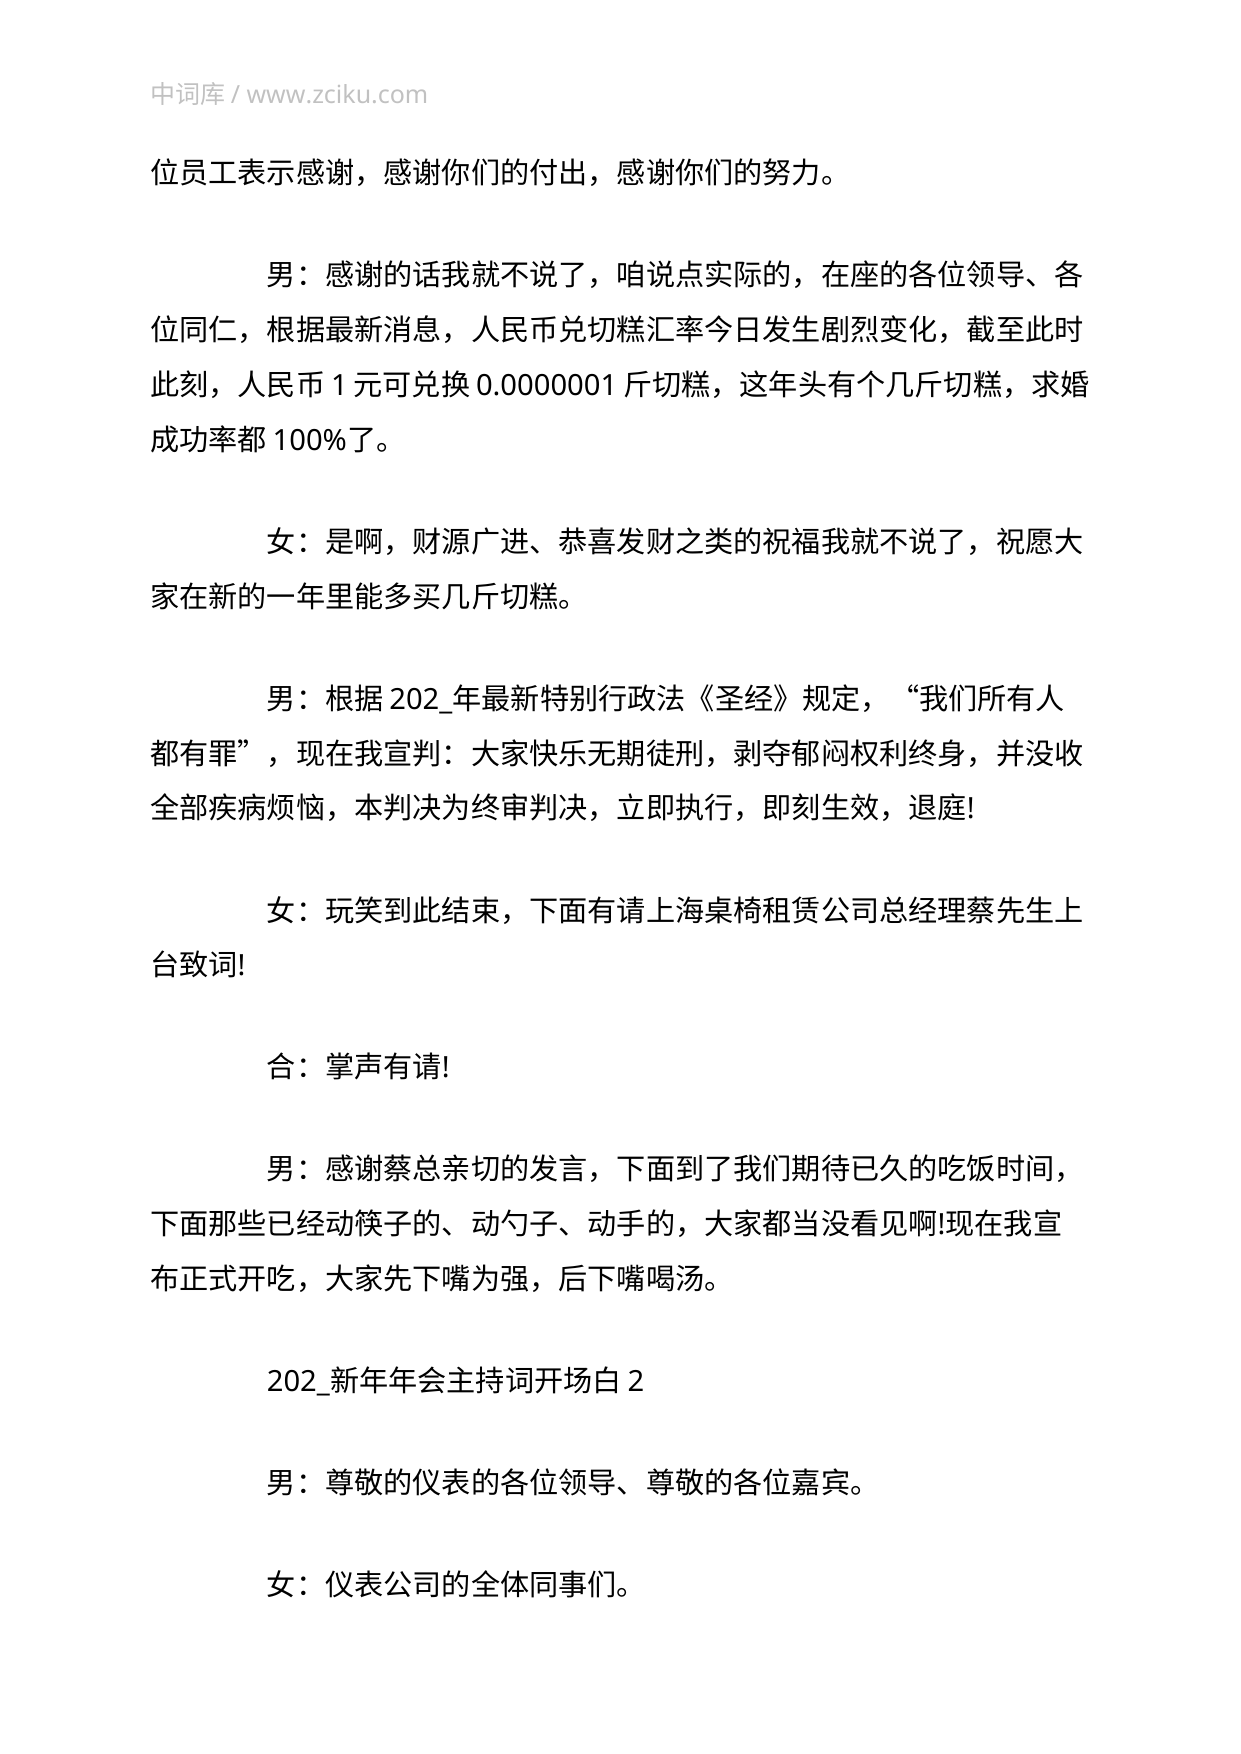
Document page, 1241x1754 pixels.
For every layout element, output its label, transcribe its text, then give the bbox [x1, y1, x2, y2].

text 男：尊敬的仪表的各位领导、尊敬的各位嘉宾。 [150, 1459, 1090, 1502]
text 女：玩笑到此结束，下面有请上海桌椅租赁公司总经理蔡先生上台致词! [150, 887, 1090, 984]
text 男：感谢蔡总亲切的发言，下面到了我们期待已久的吃饭时间，下面那些已经动筷子的、动勺子、动手的，大家都当没看见啊!现在我宣布正式开吃，大家先下嘴为强，后下嘴喝汤。 [150, 1146, 1090, 1298]
text 女：仪表公司的全体同事们。 [150, 1561, 1090, 1604]
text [150, 150, 1090, 192]
text 男：感谢的话我就不说了，咱说点实际的，在座的各位领导、各位同仁，根据最新消息，人民币兑切糕汇率今日发生剧烈变化，截至此时此刻，人民币1元可兑换0.0000001斤切糕，这年头有个几斤切糕，求婚成功率都100%了。 [150, 252, 1090, 459]
text 合：掌声有请! [150, 1044, 1090, 1086]
text 男：根据202_年最新特别行政法《圣经》规定，“我们所有人都有罪”，现在我宣判：大家快乐无期徒刑，剥夺郁闷权利终身，并没收全部疾病烦恼，本判决为终审判决，立即执行，即刻生效，退庭! [150, 675, 1090, 827]
text 202_新年年会主持词开场白2 [150, 1358, 1090, 1400]
text 女：是啊，财源广进、恭喜发财之类的祝福我就不说了，祝愿大家在新的一年里能多买几斤切糕。 [150, 518, 1090, 616]
